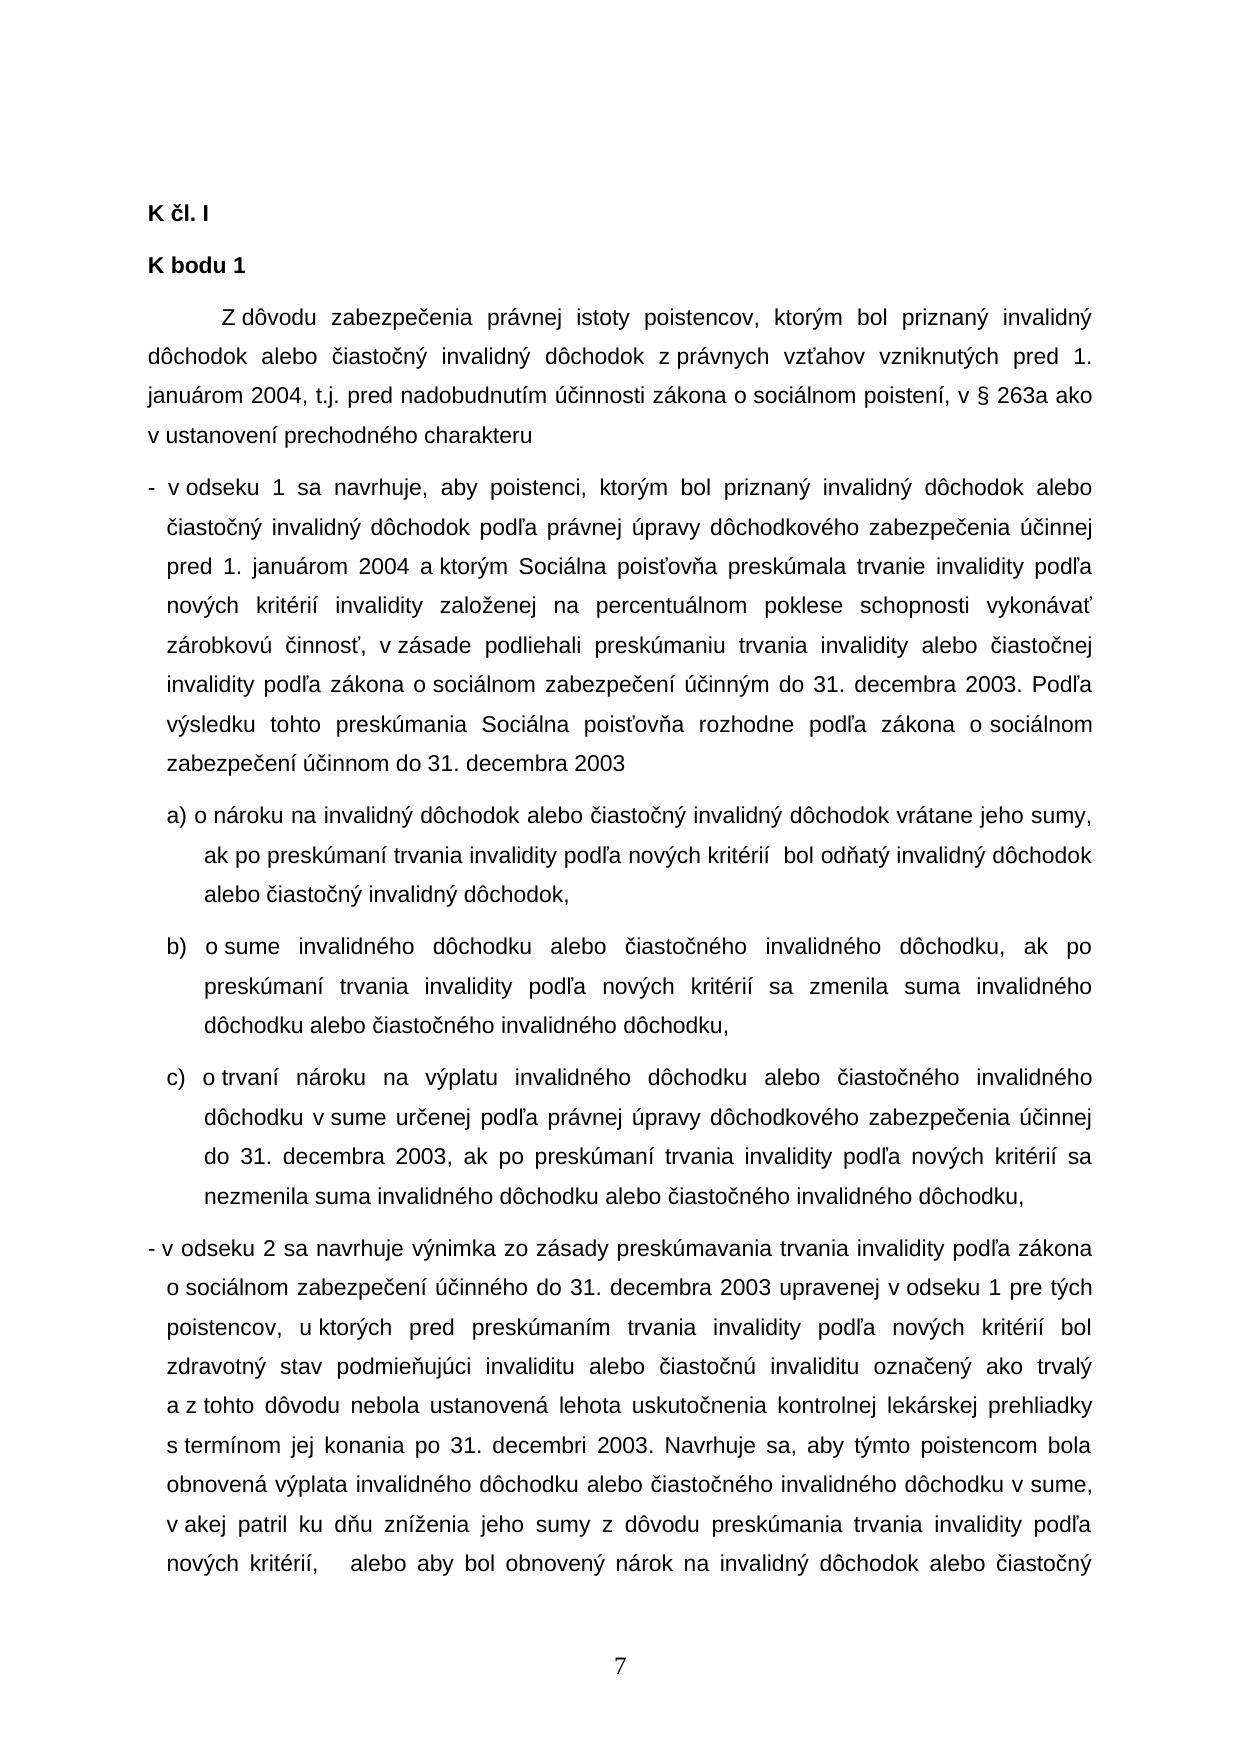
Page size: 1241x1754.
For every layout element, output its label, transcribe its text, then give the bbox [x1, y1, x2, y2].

text a) o nároku na invalidný dôchodok alebo čiastočný invalidný dôchodok vrátane jeho sumy, ak po preskúmaní trvania invalidity podľa nových kritérií bol odňatý invalidný dôchodok alebo čiastočný invalidný dôchodok, [166, 802, 1093, 908]
text - v odseku 1 sa navrhuje, aby poistenci, ktorým bol priznaný invalidný dôchodok alebo čiastočný invalidný dôchodok podľa právnej úpravy dôchodkového zabezpečenia účinnej pred 1. januárom 2004 a ktorým Sociálna poisťovňa preskúmala trvanie invalidity podľa nových kritérií invalidity založenej na percentuálnom poklese schopnosti vykonávať zárobkovú činnosť, v zásade podliehali preskúmaniu trvania invalidity alebo čiastočnej invalidity podľa zákona o sociálnom zabezpečení účinným do 31. decembra 2003. Podľa výsledku tohto preskúmania Sociálna poisťovňa rozhodne podľa zákona o sociálnom zabezpečení účinnom do 31. decembra 2003 [148, 474, 1093, 777]
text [148, 1234, 1093, 1577]
text Z dôvodu zabezpečenia právnej istoty poistencov, ktorým bol priznaný invalidný dôchodok alebo čiastočný invalidný dôchodok z právnych vzťahov vzniknutých pred 1. januárom 2004, t.j. pred nadobudnutím účinnosti zákona o sociálnom poistení, v § 263a ako v ustanovení prechodného charakteru [148, 303, 1093, 448]
text K bodu 1 [148, 252, 1093, 278]
text K čl. I [148, 199, 1093, 226]
text c) o trvaní nároku na výplatu invalidného dôchodku alebo čiastočného invalidného dôchodku v sume určenej podľa právnej úpravy dôchodkového zabezpečenia účinnej do 31. decembra 2003, ak po preskúmaní trvania invalidity podľa nových kritérií sa nezmenila suma invalidného dôchodku alebo čiastočného invalidného dôchodku, [166, 1064, 1093, 1209]
text b) o sume invalidného dôchodku alebo čiastočného invalidného dôchodku, ak po preskúmaní trvania invalidity podľa nových kritérií sa zmenila suma invalidného dôchodku alebo čiastočného invalidného dôchodku, [166, 933, 1093, 1038]
